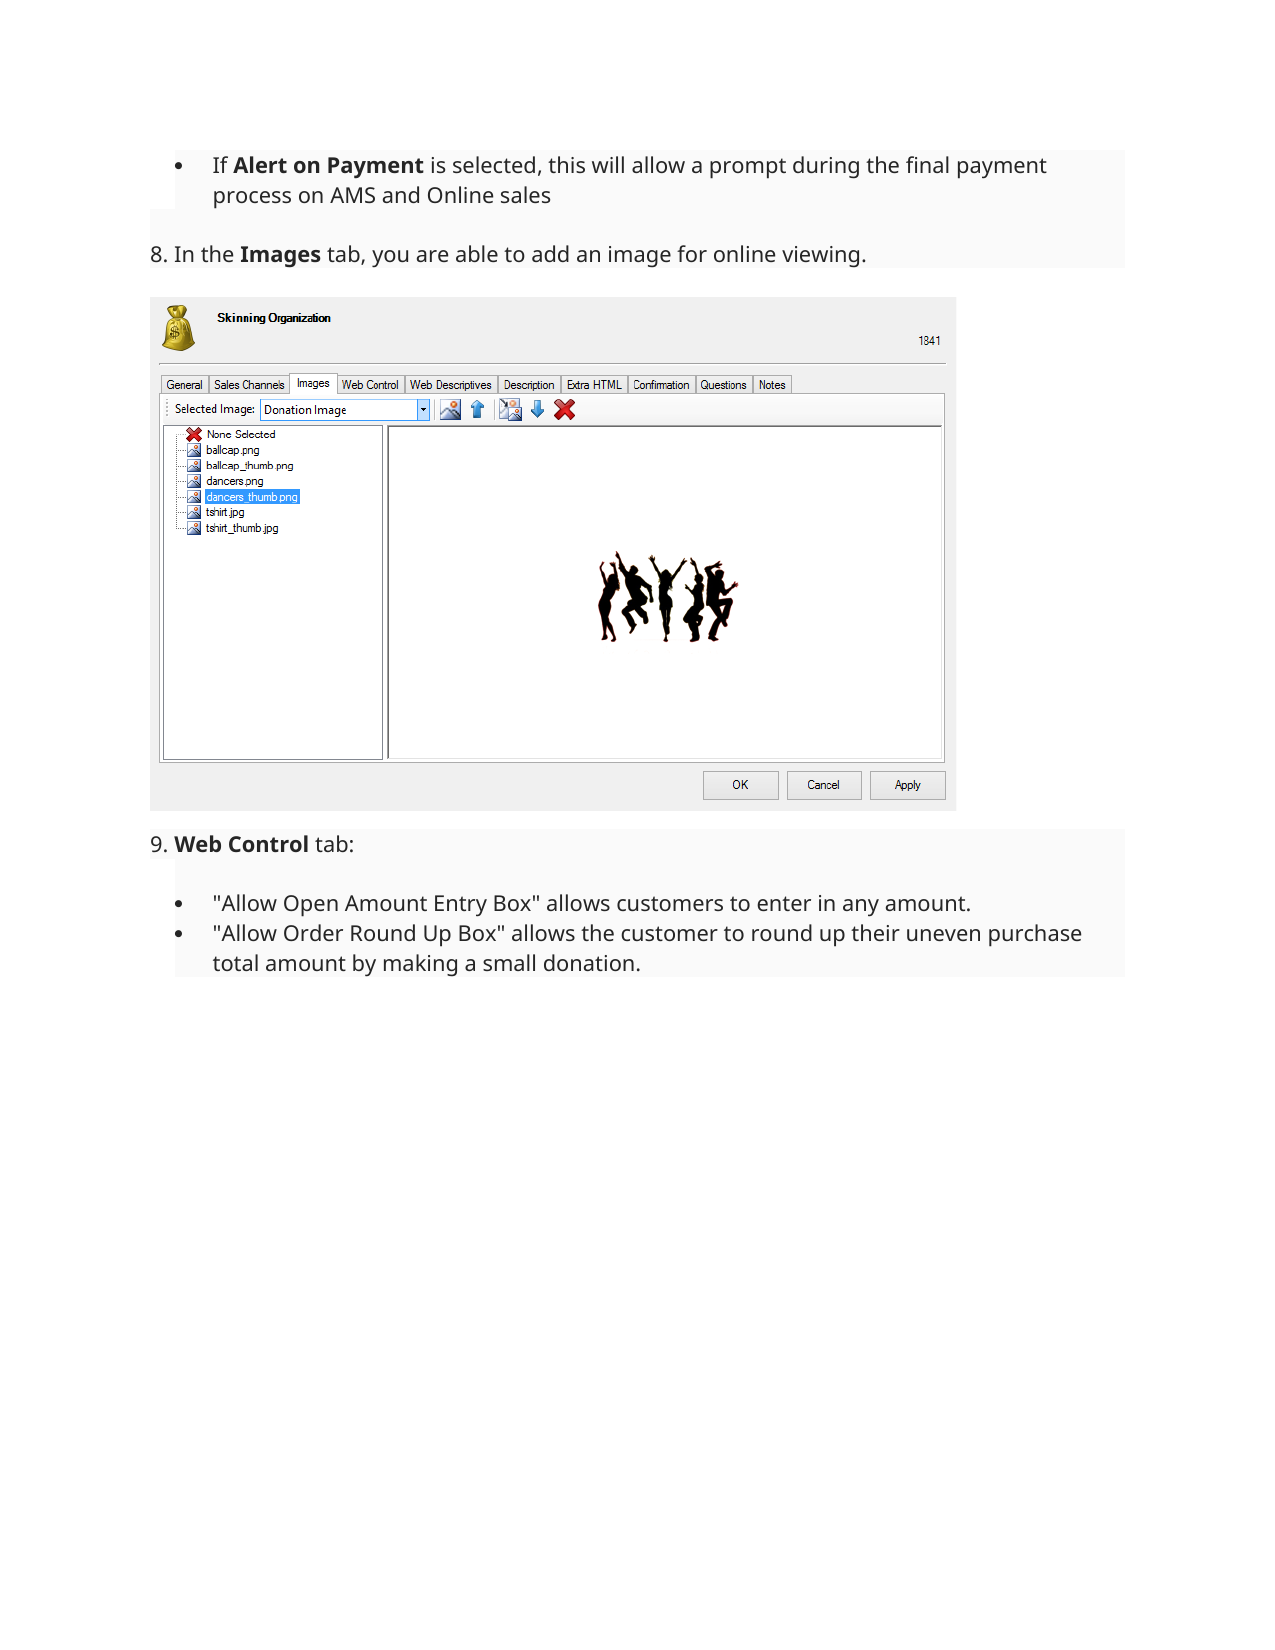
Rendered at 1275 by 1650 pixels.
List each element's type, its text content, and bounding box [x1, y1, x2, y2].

text 8. In the Images tab, you are able to add an image for online viewing. [150, 239, 1125, 268]
text 9. Web Control tab: [150, 829, 1125, 859]
list If Alert on Payment is selected, this will allow a prompt during the final payment process on AMS and Online sales [175, 150, 1125, 209]
picture [150, 297, 957, 811]
list "Allow Open Amount Entry Box" allows customers to enter in any amount. [175, 888, 1125, 918]
list "Allow Order Round Up Box" allows the customer to round up their uneven purchase total amount by making a small donation. [175, 918, 1125, 977]
